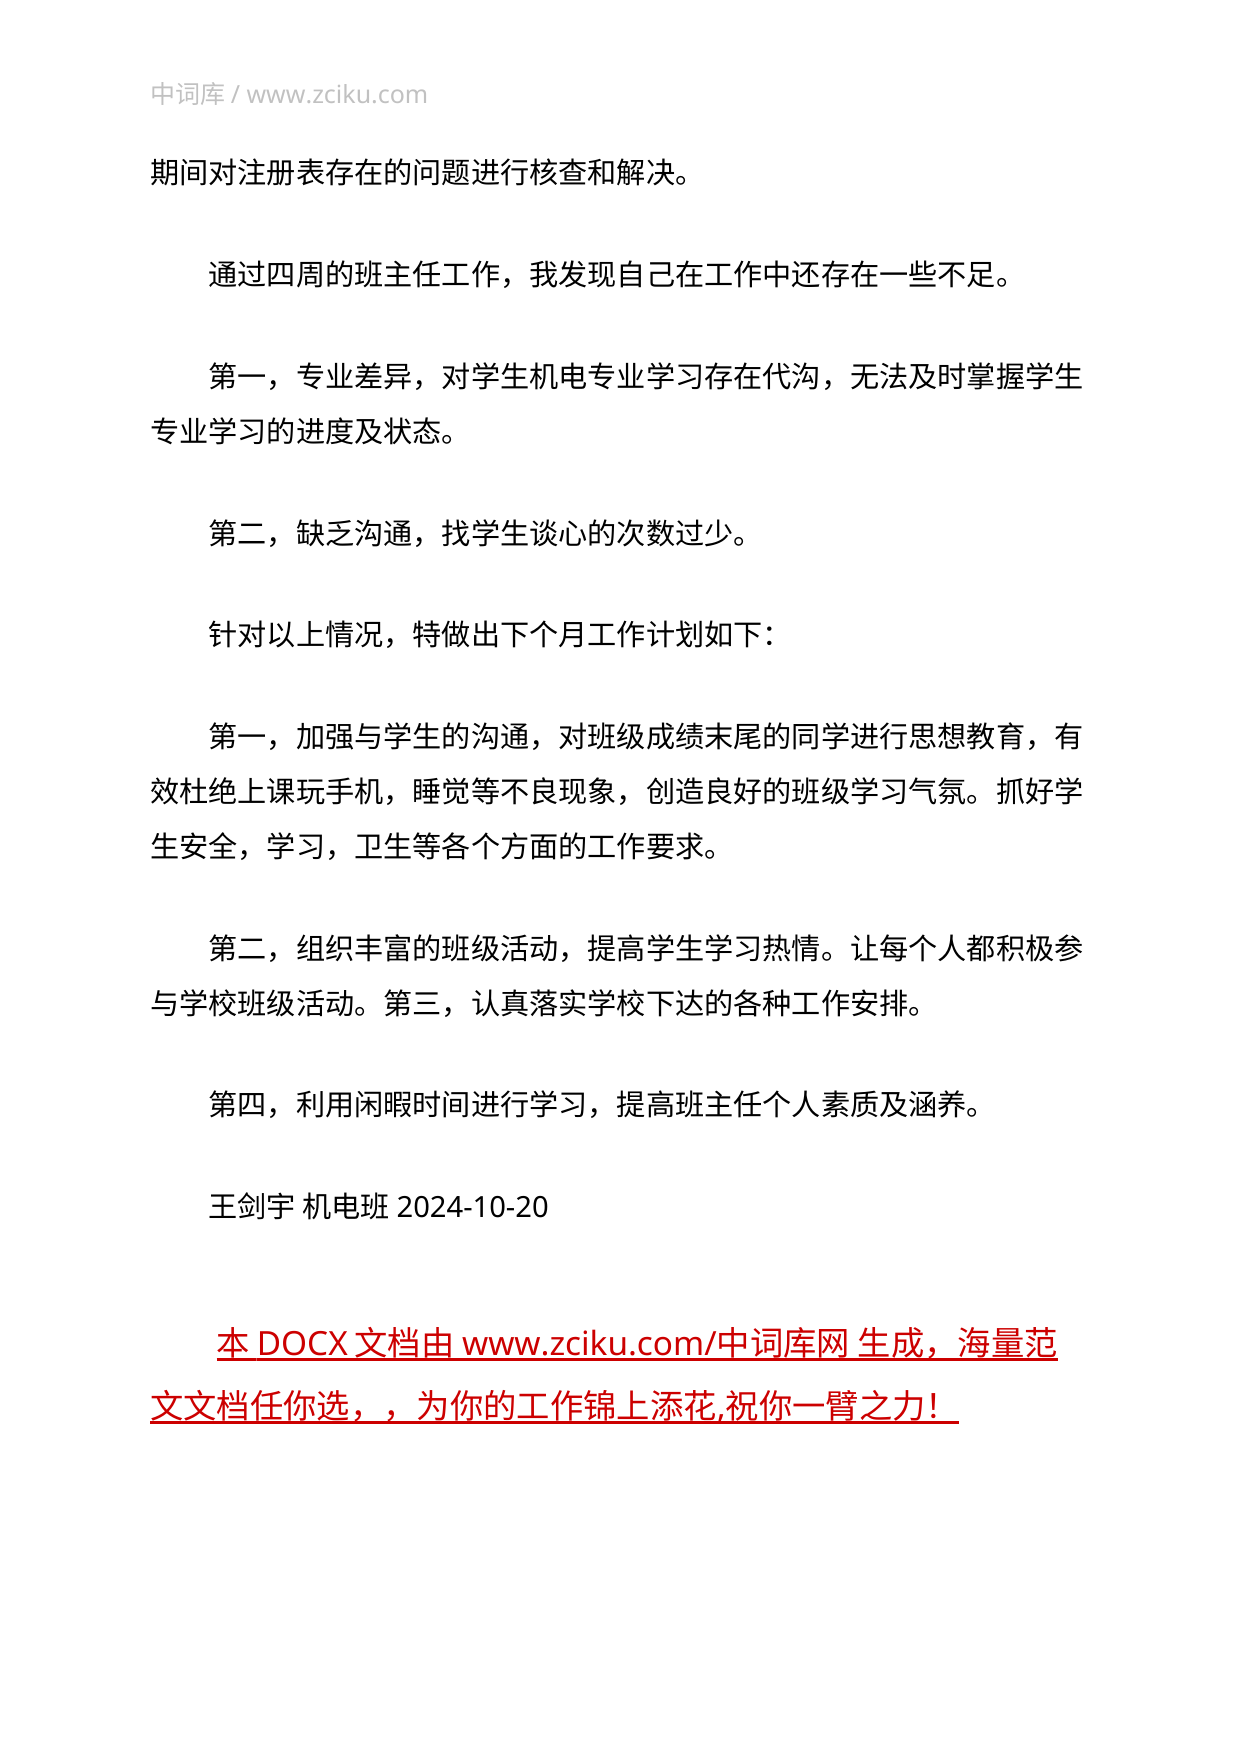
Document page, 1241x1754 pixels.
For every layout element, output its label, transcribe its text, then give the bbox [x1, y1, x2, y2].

text 第一，专业差异，对学生机电专业学习存在代沟，无法及时掌握学生专业学习的进度及状态。 [150, 353, 1090, 451]
text 通过四周的班主任工作，我发现自己在工作中还存在一些不足。 [150, 252, 1090, 294]
text 王剑宇 机电班 2024-10-20 [150, 1184, 1090, 1226]
text 第一，加强与学生的沟通，对班级成绩末尾的同学进行思想教育，有效杜绝上课玩手机，睡觉等不良现象，创造良好的班级学习气氛。抓好学生安全，学习，卫生等各个方面的工作要求。 [150, 714, 1090, 866]
text 第二，组织丰富的班级活动，提高学生学习热情。让每个人都积极参与学校班级活动。第三，认真落实学校下达的各种工作安排。 [150, 925, 1090, 1022]
text 针对以上情况，特做出下个月工作计划如下： [150, 612, 1090, 654]
text 本DOCX文档由 www.zciku.com/中词库网 生成，海量范文文档任你选，，为你的工作锦上添花,祝你一臂之力！ [150, 1317, 1090, 1428]
text 第四，利用闲暇时间进行学习，提高班主任个人素质及涵养。 [150, 1082, 1090, 1124]
text 第二，缺乏沟通，找学生谈心的次数过少。 [150, 510, 1090, 552]
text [150, 150, 1090, 192]
